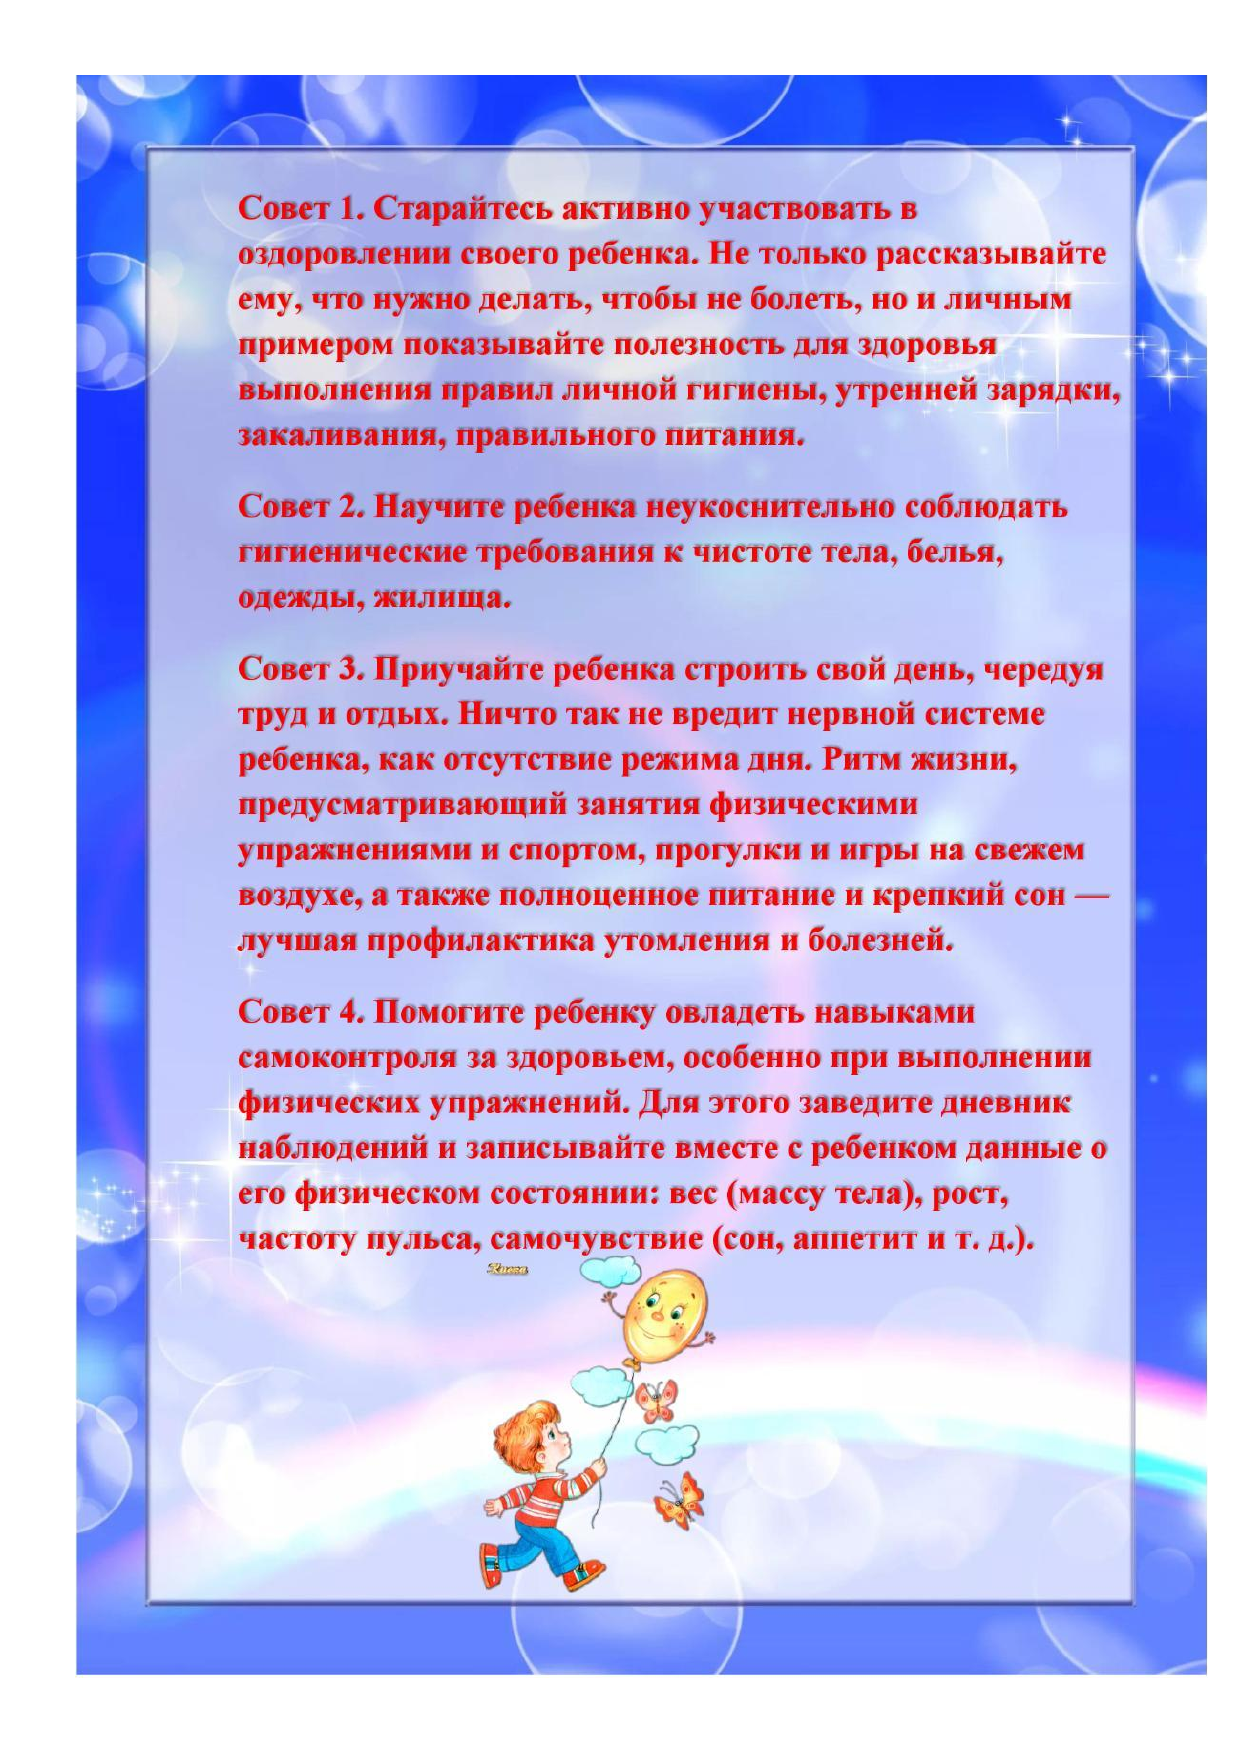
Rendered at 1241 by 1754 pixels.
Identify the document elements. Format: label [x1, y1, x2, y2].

picture [75, 75, 1208, 1678]
